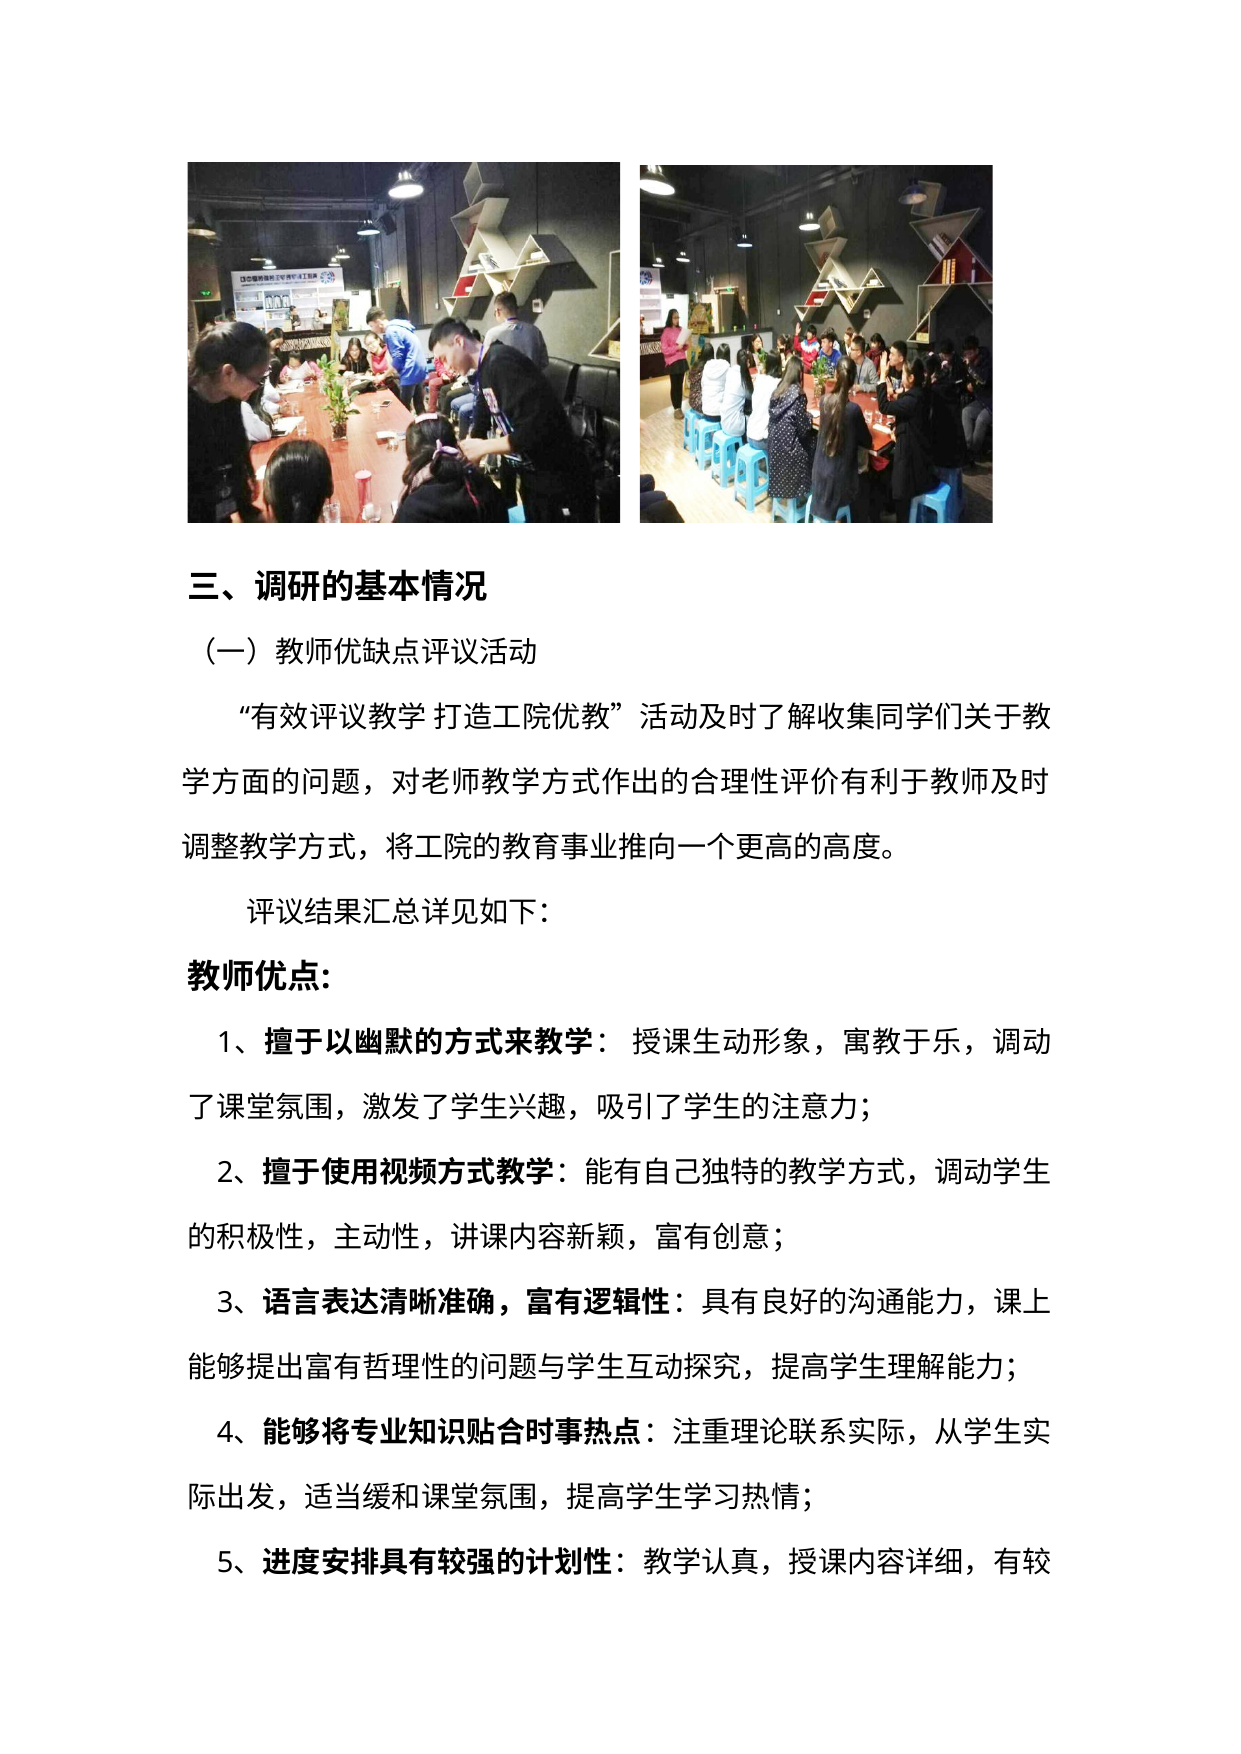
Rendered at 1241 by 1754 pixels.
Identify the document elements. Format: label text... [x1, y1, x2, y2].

picture [187, 162, 621, 523]
text 3、语言表达清晰准确，富有逻辑性：具有良好的沟通能力，课上能够提出富有哲理性的问题与学生互动探究，提高学生理解能力； [187, 1267, 1053, 1397]
text （一）教师优缺点评议活动 [187, 617, 1053, 682]
text “有效评议教学 打造工院优教”活动及时了解收集同学们关于教学方面的问题，对老师教学方式作出的合理性评价有利于教师及时调整教学方式，将工院的教育事业推向一个更高的高度。 [181, 682, 1053, 877]
text 评议结果汇总详见如下： [187, 877, 1053, 942]
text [187, 1527, 1053, 1592]
picture [639, 165, 993, 523]
text 2、擅于使用视频方式教学：能有自己独特的教学方式，调动学生的积极性，主动性，讲课内容新颖，富有创意； [187, 1137, 1053, 1267]
text 4、能够将专业知识贴合时事热点：注重理论联系实际，从学生实际出发，适当缓和课堂氛围，提高学生学习热情； [187, 1397, 1053, 1527]
text 三、调研的基本情况 [187, 552, 1053, 617]
text 教师优点: [187, 942, 1053, 1007]
text 1、擅于以幽默的方式来教学： 授课生动形象，寓教于乐，调动了课堂氛围，激发了学生兴趣，吸引了学生的注意力； [187, 1007, 1053, 1137]
